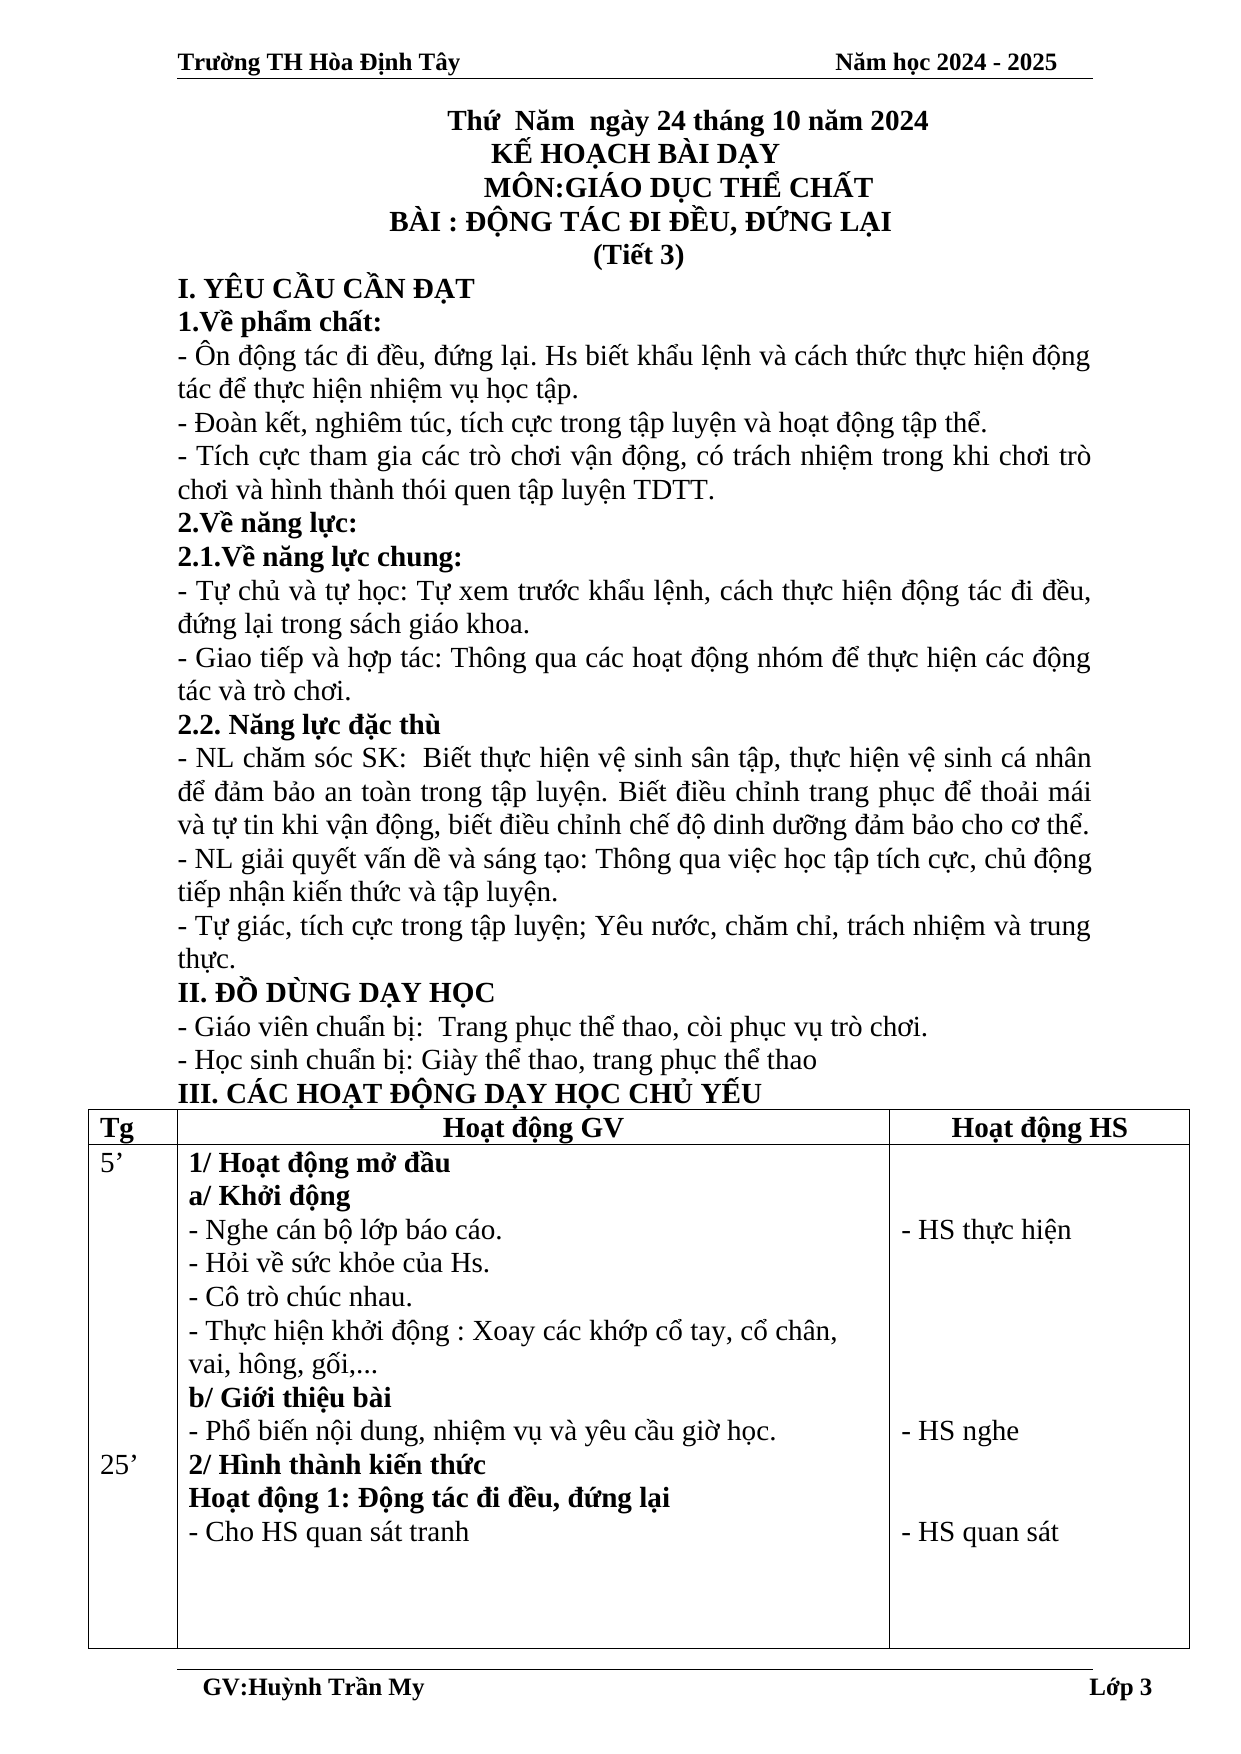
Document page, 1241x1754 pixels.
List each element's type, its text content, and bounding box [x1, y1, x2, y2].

text 2.1.Về năng lực chung: [177, 539, 1093, 573]
text - Giáo viên chuẩn bị: Trang phục thể thao, còi phục vụ trò chơi. [177, 1009, 1093, 1042]
text - Đoàn kết, nghiêm túc, tích cực trong tập luyện và hoạt động tập thể. [177, 405, 1093, 438]
text (Tiết 3) [177, 237, 1093, 271]
text - NL giải quyết vấn dề và sáng tạo: Thông qua việc học tập tích cực, chủ động tiếp nhận kiến thức và tập luyện. [177, 841, 1093, 908]
table_header Hoạt động HS [890, 1110, 1189, 1144]
text 2.Về năng lực: [177, 506, 1093, 539]
text KẾ HOẠCH BÀI DẠY [177, 137, 1093, 170]
text MÔN:GIÁO DỤC THỂ CHẤT [177, 170, 1093, 204]
text - Giao tiếp và hợp tác: Thông qua các hoạt động nhóm để thực hiện các động tác và trò chơi. [177, 640, 1093, 707]
text BÀI : ĐỘNG TÁC ĐI ĐỀU, ĐỨNG LẠI [188, 204, 1093, 237]
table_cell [890, 1145, 1189, 1648]
text Thứ Năm ngày 24 tháng 10 năm 2024 [177, 103, 1093, 137]
text 2.2. Năng lực đặc thù [177, 707, 1093, 740]
text - Tích cực tham gia các trò chơi vận động, có trách nhiệm trong khi chơi trò chơi và hình thành thói quen tập luyện TDTT. [177, 438, 1093, 506]
text II. ĐỒ DÙNG DẠY HỌC [177, 975, 1093, 1009]
text - Tự giác, tích cực trong tập luyện; Yêu nước, chăm chỉ, trách nhiệm và trung thực. [177, 908, 1093, 975]
text - NL chăm sóc SK: Biết thực hiện vệ sinh sân tập, thực hiện vệ sinh cá nhân để đảm bảo an toàn trong tập luyện. Biết điều chỉnh trang phục để thoải mái và tự tin khi vận động, biết điều chỉnh chế độ dinh dưỡng đảm bảo cho cơ thể. [177, 740, 1093, 841]
text III. CÁC HOẠT ĐỘNG DẠY HỌC CHỦ YẾU [177, 1076, 1093, 1109]
text I. YÊU CẦU CẦN ĐẠT [177, 271, 1093, 304]
table_header Hoạt động GV [178, 1110, 889, 1144]
text - Ôn động tác đi đều, đứng lại. Hs biết khẩu lệnh và cách thức thực hiện động tác để thực hiện nhiệm vụ học tập. [177, 338, 1093, 405]
text - Tự chủ và tự học: Tự xem trước khẩu lệnh, cách thực hiện động tác đi đều, đứng lại trong sách giáo khoa. [177, 573, 1093, 640]
table_header Tg [89, 1110, 177, 1144]
table_cell 5’ 25’ 5’ [89, 1145, 177, 1648]
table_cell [178, 1145, 889, 1648]
text - Học sinh chuẩn bị: Giày thể thao, trang phục thể thao [177, 1042, 1093, 1076]
text 1.Về phẩm chất: [177, 304, 1093, 338]
